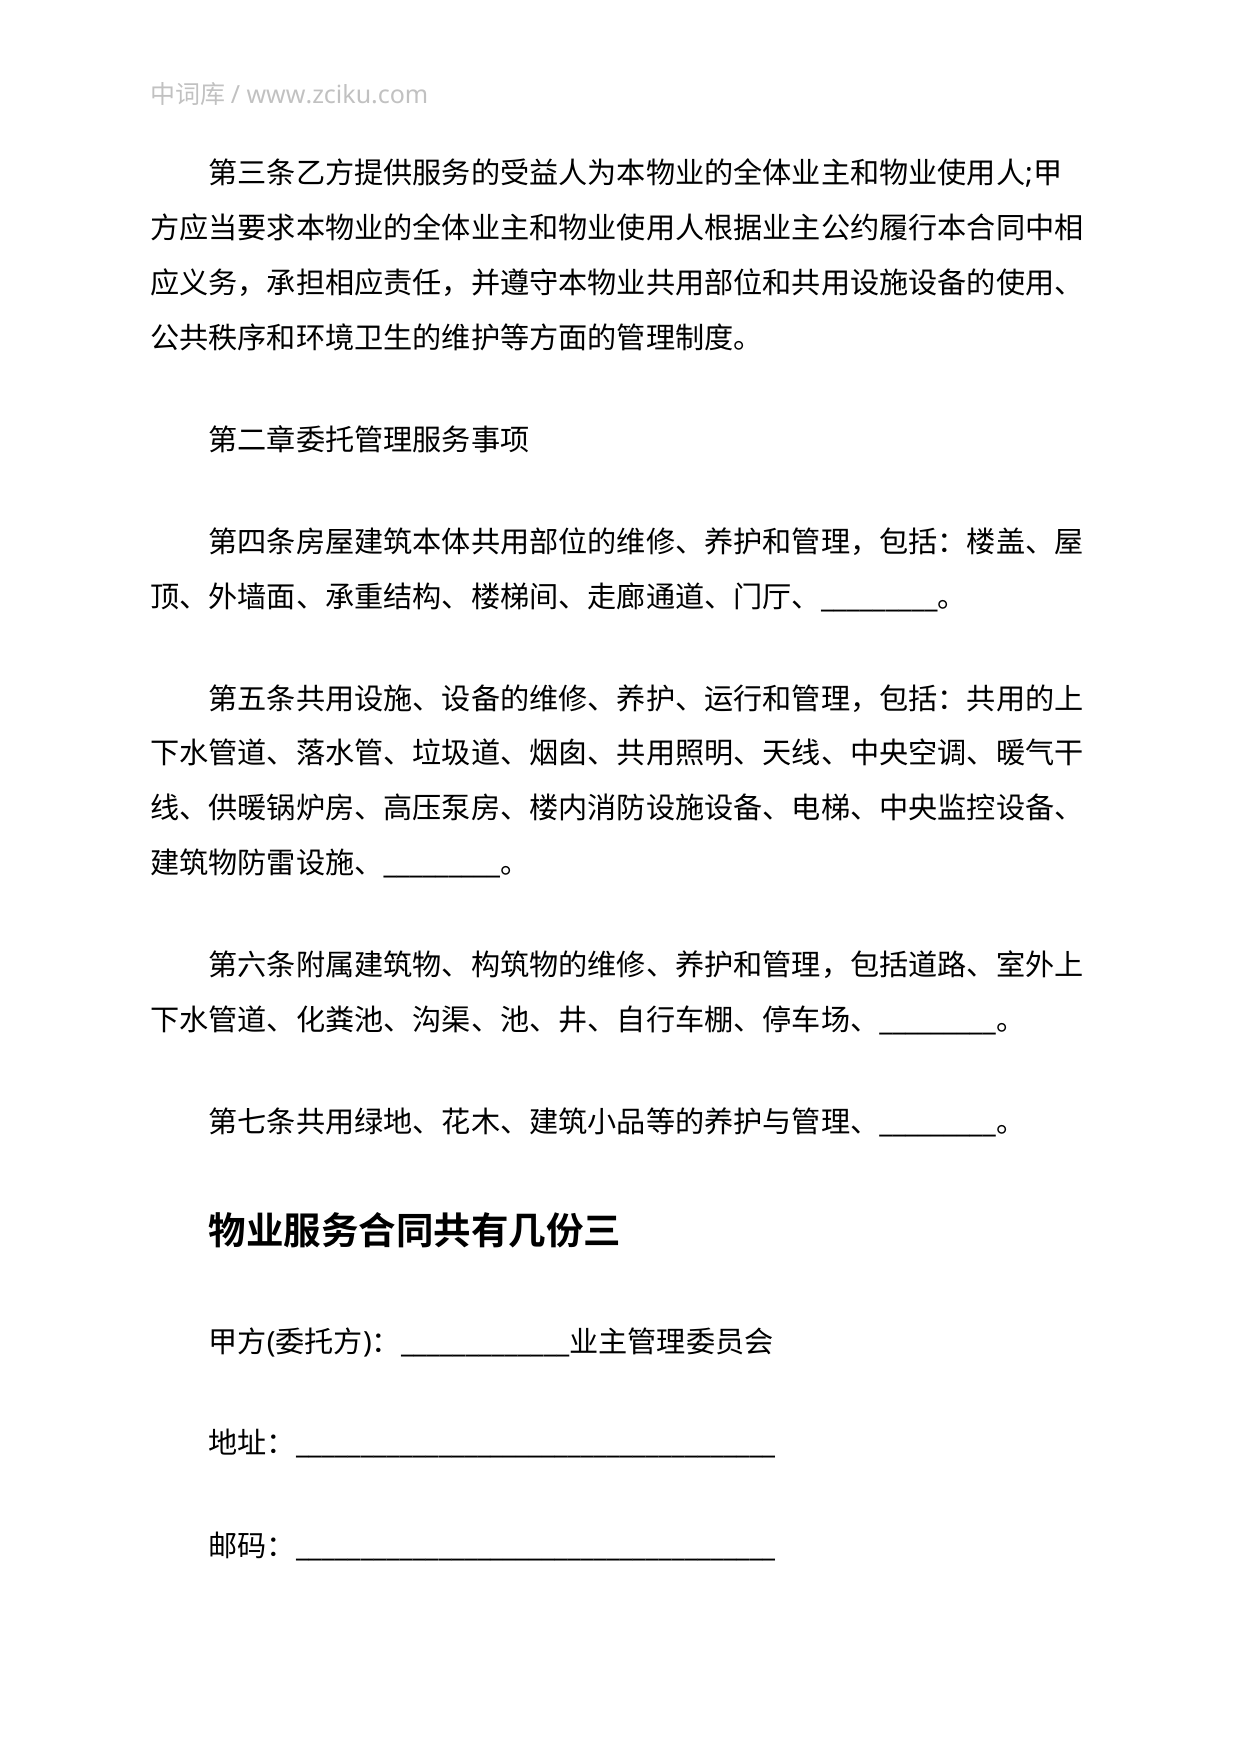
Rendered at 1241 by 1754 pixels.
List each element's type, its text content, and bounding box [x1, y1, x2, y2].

text 第七条共用绿地、花木、建筑小品等的养护与管理、_________。 [150, 1099, 1090, 1141]
text 邮码：_____________________________________ [150, 1522, 1090, 1564]
text 甲方(委托方)：_____________业主管理委员会 [150, 1318, 1090, 1361]
text 地址：_____________________________________ [150, 1420, 1090, 1462]
text 第四条房屋建筑本体共用部位的维修、养护和管理，包括：楼盖、屋顶、外墙面、承重结构、楼梯间、走廊通道、门厅、_________。 [150, 518, 1090, 616]
text 物业服务合同共有几份三 [150, 1201, 1090, 1255]
text 第六条附属建筑物、构筑物的维修、养护和管理，包括道路、室外上下水管道、化粪池、沟渠、池、井、自行车棚、停车场、_________。 [150, 942, 1090, 1039]
text 第五条共用设施、设备的维修、养护、运行和管理，包括：共用的上下水管道、落水管、垃圾道、烟囱、共用照明、天线、中央空调、暖气干线、供暖锅炉房、高压泵房、楼内消防设施设备、电梯、中央监控设备、建筑物防雷设施、_________。 [150, 675, 1090, 882]
text 第三条乙方提供服务的受益人为本物业的全体业主和物业使用人;甲方应当要求本物业的全体业主和物业使用人根据业主公约履行本合同中相应义务，承担相应责任，并遵守本物业共用部位和共用设施设备的使用、公共秩序和环境卫生的维护等方面的管理制度。 [150, 150, 1090, 357]
text 第二章委托管理服务事项 [150, 417, 1090, 459]
